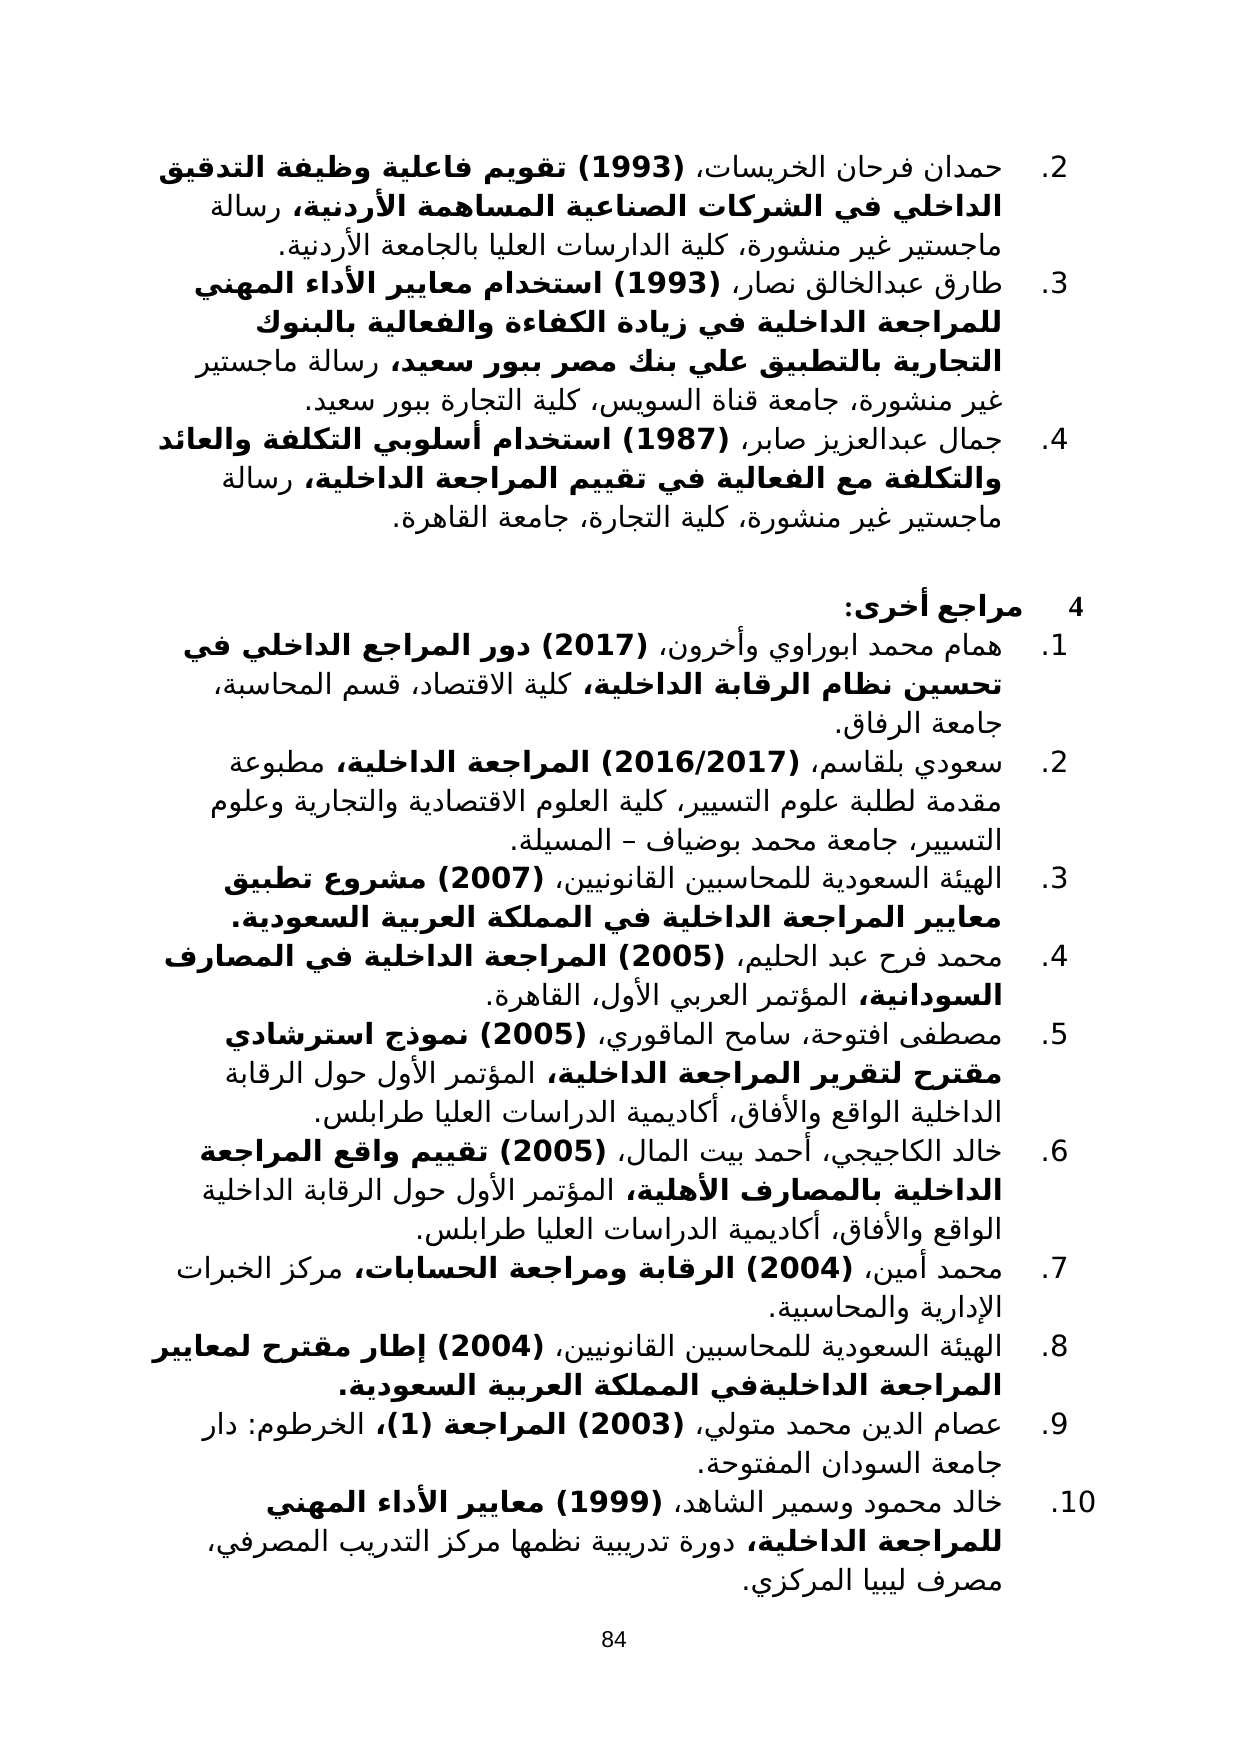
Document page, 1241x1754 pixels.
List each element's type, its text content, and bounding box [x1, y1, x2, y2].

list عصام الدين محمد متولي، (2003) المراجعة (1)، الخرطوم: دار جامعة السودان المفتوحة. [150, 1407, 1041, 1480]
list خالد الكاجيجي، أحمد بيت المال، (2005) تقييم واقع المراجعة الداخلية بالمصارف الأهلية، المؤتمر الأول حول الرقابة الداخلية الواقع والأفاق، أكاديمية الدراسات العليا طرابلس. [150, 1134, 1041, 1246]
list همام محمد ابوراوي وأخرون، (2017) دور المراجع الداخلي في تحسين نظام الرقابة الداخلية، كلية الاقتصاد، قسم المحاسبة، جامعة الرفاق. [150, 628, 1041, 740]
list محمد فرح عبد الحليم، (2005) المراجعة الداخلية في المصارف السودانية، المؤتمر العربي الأول، القاهرة. [150, 940, 1041, 1013]
list مصطفى افتوحة، سامح الماقوري، (2005) نموذج استرشادي مقترح لتقرير المراجعة الداخلية، المؤتمر الأول حول الرقابة الداخلية الواقع والأفاق، أكاديمية الدراسات العليا طرابلس. [150, 1018, 1041, 1129]
list خالد محمود وسمير الشاهد، (1999) معايير الأداء المهني للمراجعة الداخلية، دورة تدريبية نظمها مركز التدريب المصرفي، مصرف ليبيا المركزي. [150, 1485, 1050, 1597]
subtitle مراجع أخرى: [150, 589, 1069, 623]
list جمال عبدالعزيز صابر، (1987) استخدام أسلوبي التكلفة والعائد والتكلفة مع الفعالية في تقييم المراجعة الداخلية، رسالة ماجستير غير منشورة، كلية التجارة، جامعة القاهرة. [150, 423, 1041, 534]
list محمد أمين، (2004) الرقابة ومراجعة الحسابات، مركز الخبرات الإدارية والمحاسبية. [150, 1251, 1041, 1324]
list الهيئة السعودية للمحاسبين القانونيين، (2004) إطار مقترح لمعايير المراجعة الداخليةفي المملكة العربية السعودية. [150, 1329, 1041, 1402]
list الهيئة السعودية للمحاسبين القانونيين، (2007) مشروع تطبيق معايير المراجعة الداخلية في المملكة العربية السعودية. [150, 862, 1041, 935]
list حمدان فرحان الخريسات، (1993) تقويم فاعلية وظيفة التدقيق الداخلي في الشركات الصناعية المساهمة الأردنية، رسالة ماجستير غير منشورة، كلية الدارسات العليا بالجامعة الأردنية. [150, 150, 1041, 262]
list طارق عبدالخالق نصار، (1993) استخدام معايير الأداء المهني للمراجعة الداخلية في زيادة الكفاءة والفعالية بالبنوك التجارية بالتطبيق علي بنك مصر ببور سعيد، رسالة ماجستير غير منشورة، جامعة قناة السويس، كلية التجارة ببور سعيد. [150, 267, 1041, 418]
list سعودي بلقاسم، (2016/2017) المراجعة الداخلية، مطبوعة مقدمة لطلبة علوم التسيير، كلية العلوم الاقتصادية والتجارية وعلوم التسيير، جامعة محمد بوضياف – المسيلة. [150, 745, 1041, 857]
